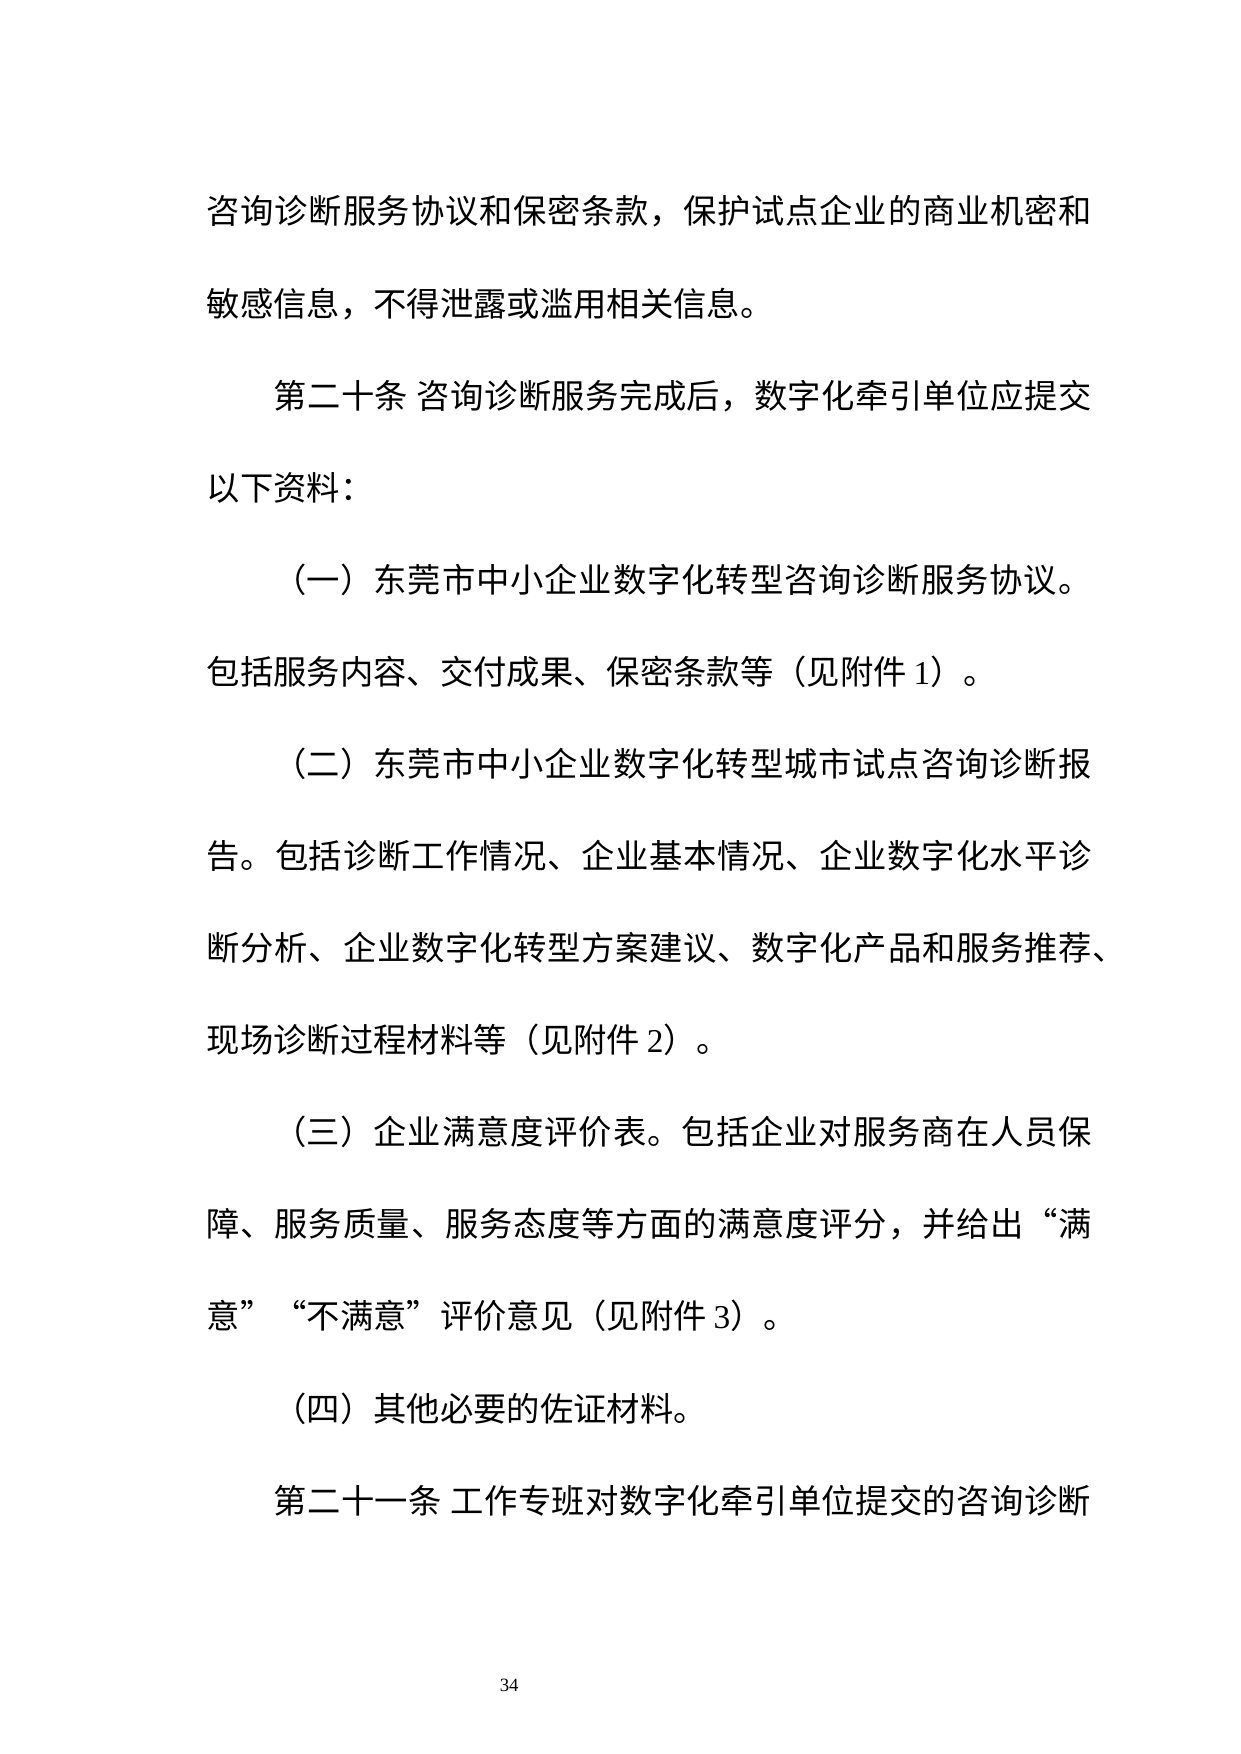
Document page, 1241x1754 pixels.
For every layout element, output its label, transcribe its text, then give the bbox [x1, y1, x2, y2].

list 东莞市中小企业数字化转型咨询诊断服务协议。包括服务内容、交付成果、保密条款等（见附件1）。 [207, 532, 1093, 716]
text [207, 1452, 1093, 1544]
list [207, 163, 1093, 347]
list 企业满意度评价表。包括企业对服务商在人员保障、服务质量、服务态度等方面的满意度评分，并给出“满意”“不满意”评价意见（见附件3）。 [207, 1084, 1093, 1360]
text 第二十条 咨询诊断服务完成后，数字化牵引单位应提交以下资料： [207, 347, 1093, 532]
list 其他必要的佐证材料。 [207, 1360, 1093, 1452]
list 东莞市中小企业数字化转型城市试点咨询诊断报告。包括诊断工作情况、企业基本情况、企业数字化水平诊断分析、企业数字化转型方案建议、数字化产品和服务推荐、现场诊断过程材料等（见附件2）。 [207, 716, 1093, 1084]
